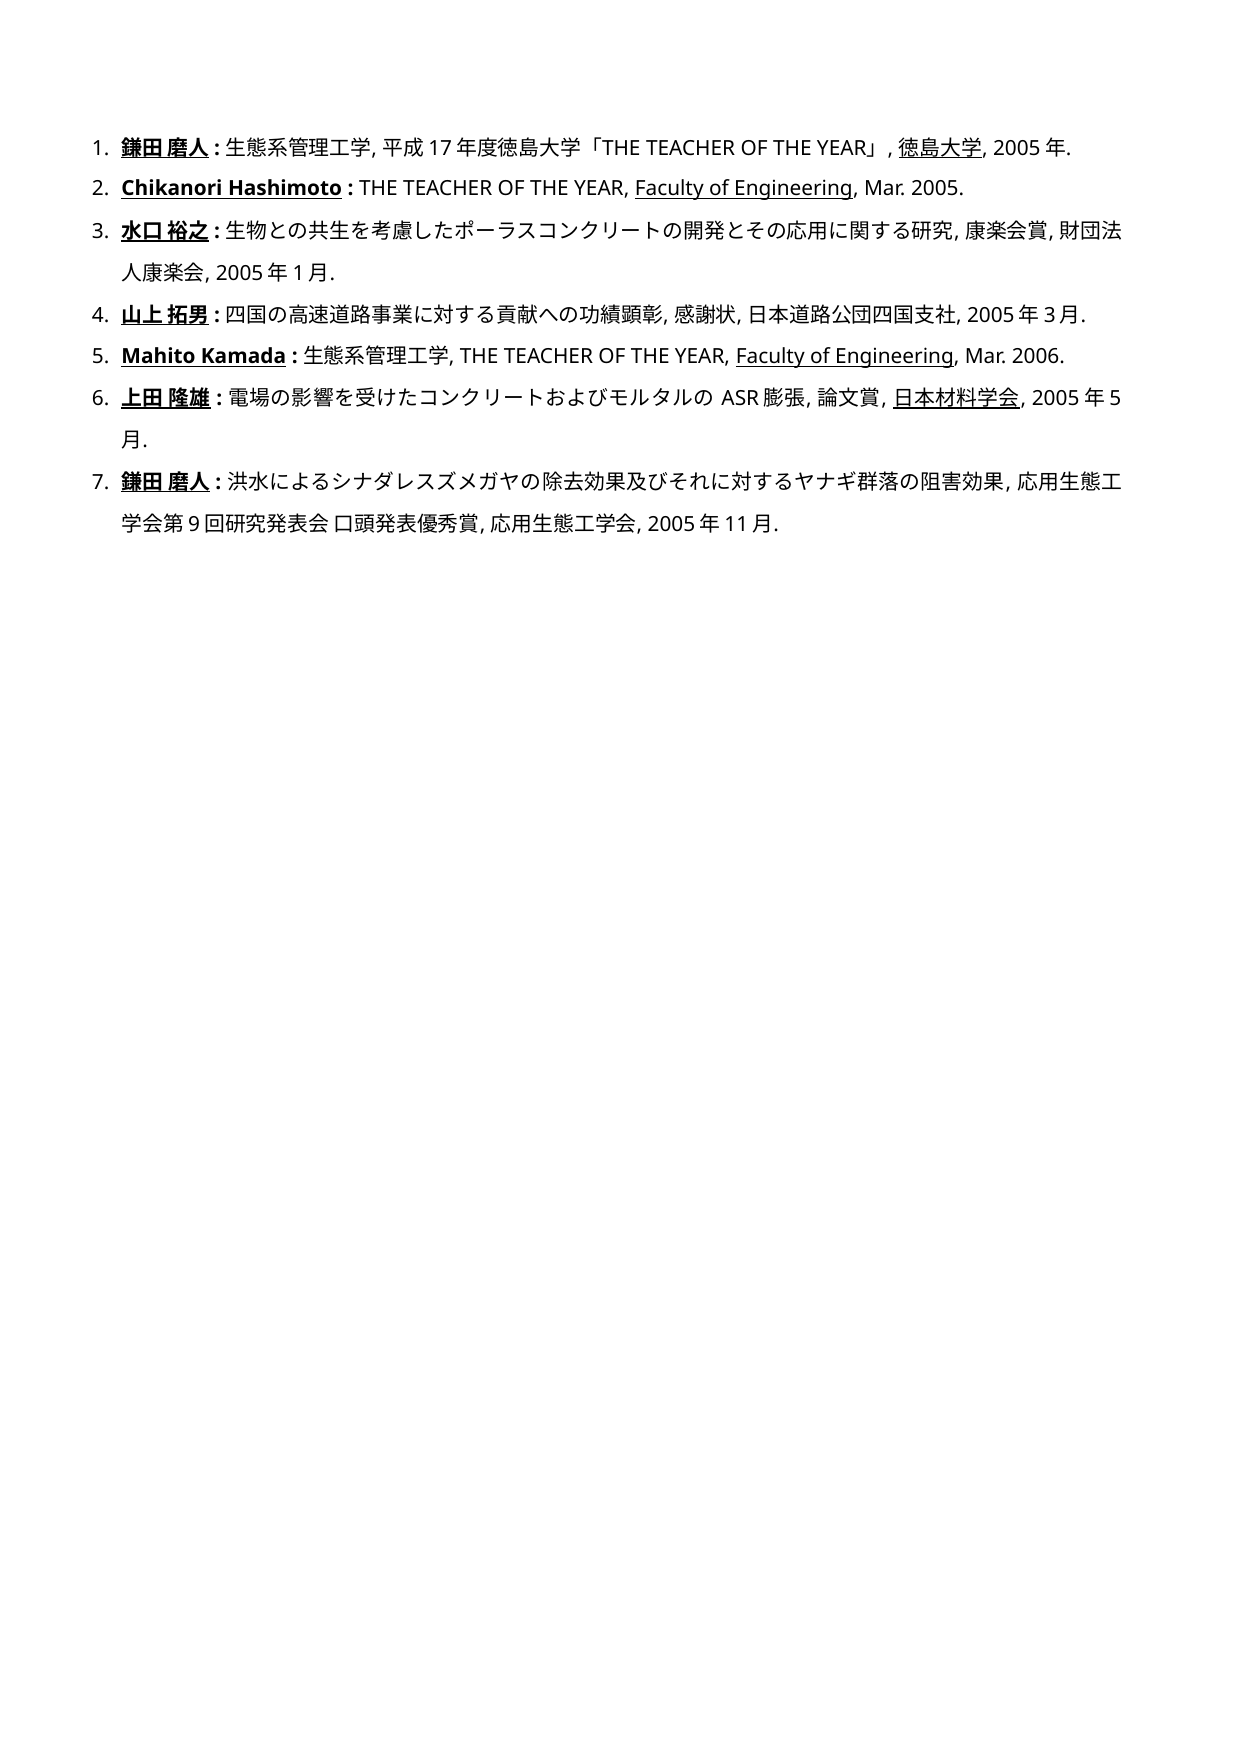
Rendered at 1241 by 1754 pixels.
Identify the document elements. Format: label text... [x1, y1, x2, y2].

list Chikanori Hashimoto : THE TEACHER OF THE YEAR, Faculty of Engineering, Mar. 2005. [92, 167, 1122, 209]
list Mahito Kamada : 生態系管理工学, THE TEACHER OF THE YEAR, Faculty of Engineering, Mar. 2006. [92, 334, 1122, 376]
list 山上 拓男 : 四国の高速道路事業に対する貢献への功績顕彰, 感謝状, 日本道路公団四国支社, 2005年3月. [92, 292, 1122, 334]
list 鎌田 磨人 : 生態系管理工学, 平成17年度徳島大学「THE TEACHER OF THE YEAR」, 徳島大学, 2005年. [92, 125, 1122, 167]
list 鎌田 磨人 : 洪水によるシナダレスズメガヤの除去効果及びそれに対するヤナギ群落の阻害効果, 応用生態工学会第9回研究発表会 口頭発表優秀賞, 応用生態工学会, 2005年11月. [92, 459, 1122, 543]
list 上田 隆雄 : 電場の影響を受けたコンクリートおよびモルタルのASR膨張, 論文賞, 日本材料学会, 2005年5月. [92, 376, 1122, 459]
list 水口 裕之 : 生物との共生を考慮したポーラスコンクリートの開発とその応用に関する研究, 康楽会賞, 財団法人康楽会, 2005年1月. [92, 209, 1122, 292]
